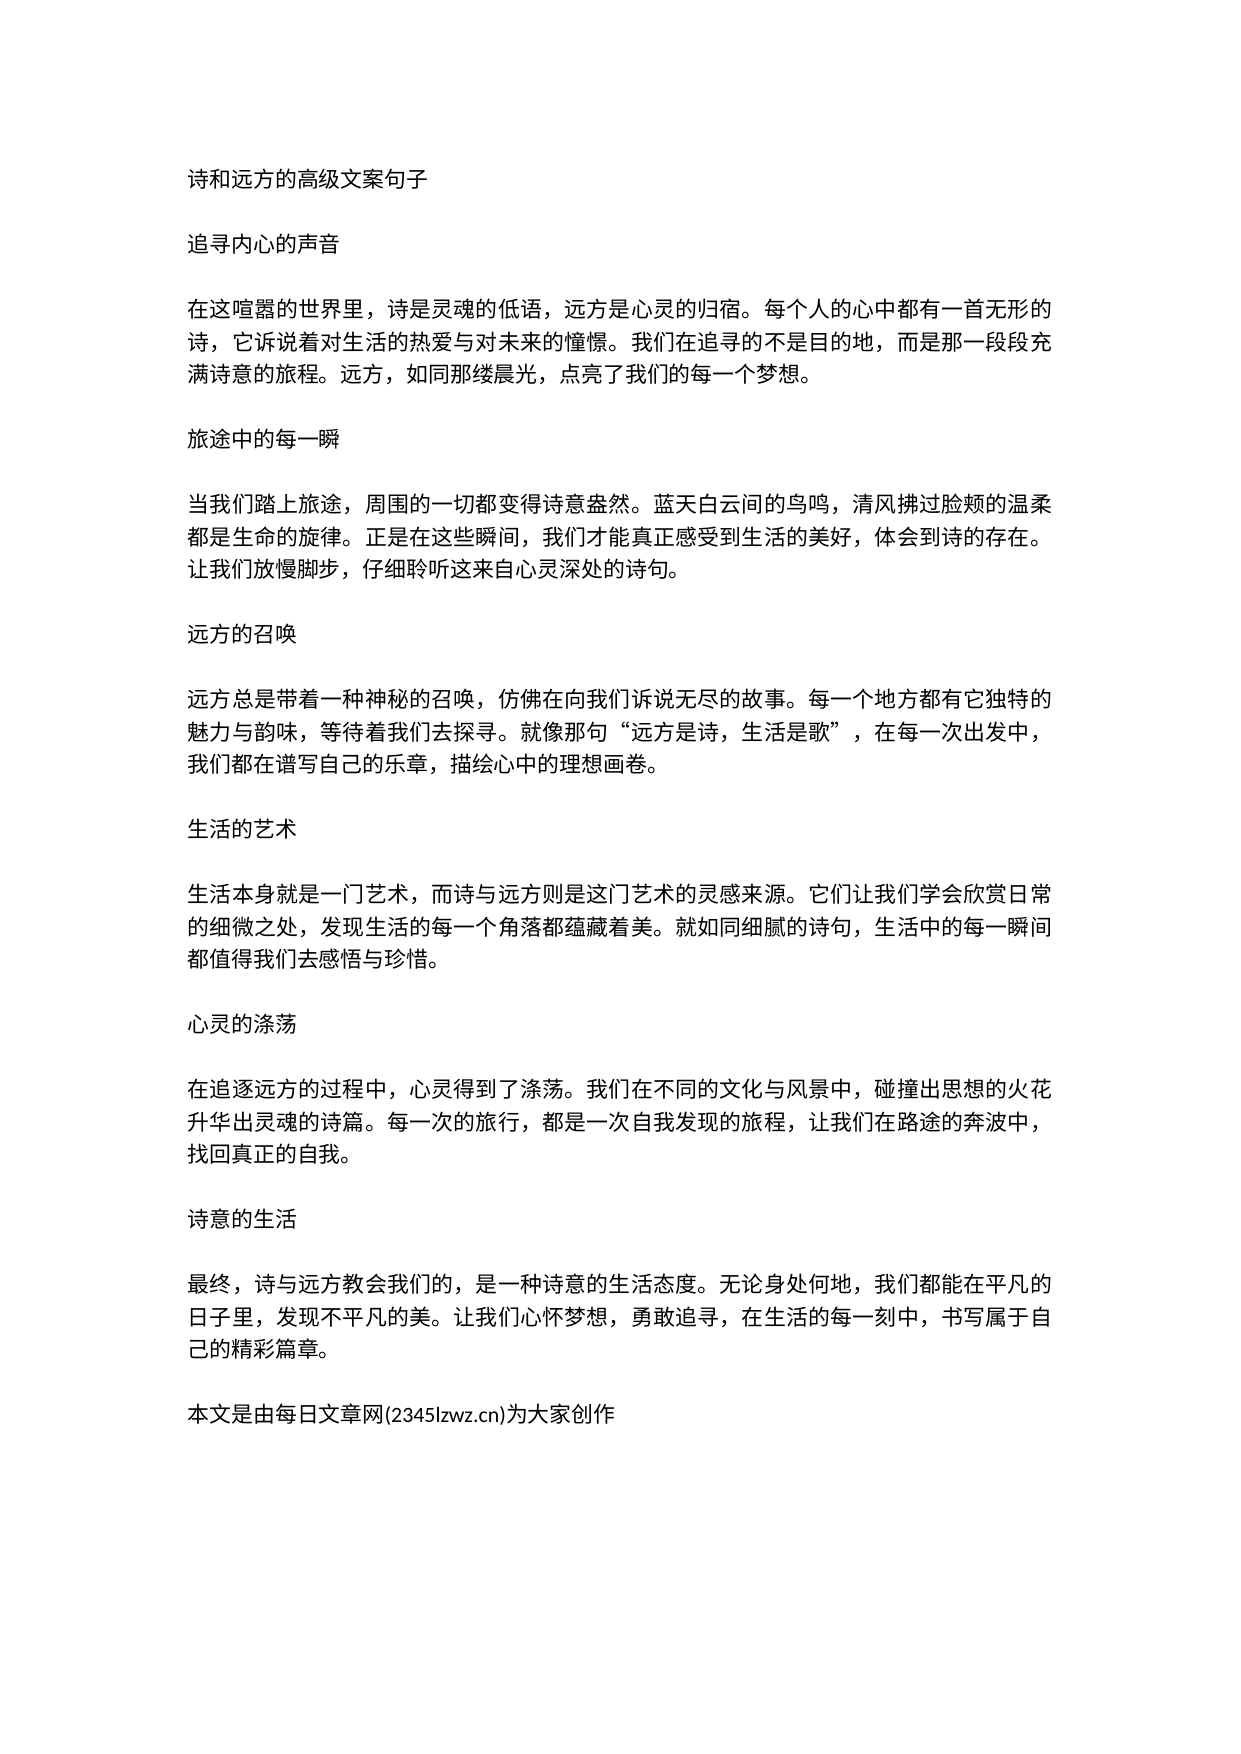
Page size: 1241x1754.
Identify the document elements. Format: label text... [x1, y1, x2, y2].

text 远方总是带着一种神秘的召唤，仿佛在向我们诉说无尽的故事。每一个地方都有它独特的魅力与韵味，等待着我们去探寻。就像那句“远方是诗，生活是歌”，在每一次出发中，我们都在谱写自己的乐章，描绘心中的理想画卷。 [187, 682, 1053, 779]
text 远方的召唤 [187, 617, 1053, 649]
text 诗和远方的高级文案句子 [187, 162, 1053, 194]
text 最终，诗与远方教会我们的，是一种诗意的生活态度。无论身处何地，我们都能在平凡的日子里，发现不平凡的美。让我们心怀梦想，勇敢追寻，在生活的每一刻中，书写属于自己的精彩篇章。 [187, 1267, 1053, 1364]
text 旅途中的每一瞬 [187, 422, 1053, 454]
text 诗意的生活 [187, 1202, 1053, 1234]
text 追寻内心的声音 [187, 227, 1053, 259]
text 生活本身就是一门艺术，而诗与远方则是这门艺术的灵感来源。它们让我们学会欣赏日常的细微之处，发现生活的每一个角落都蕴藏着美。就如同细腻的诗句，生活中的每一瞬间都值得我们去感悟与珍惜。 [187, 877, 1053, 974]
text 心灵的涤荡 [187, 1007, 1053, 1039]
text 本文是由每日文章网(2345lzwz.cn)为大家创作 [187, 1397, 1053, 1429]
text 当我们踏上旅途，周围的一切都变得诗意盎然。蓝天白云间的鸟鸣，清风拂过脸颊的温柔，都是生命的旋律。正是在这些瞬间，我们才能真正感受到生活的美好，体会到诗的存在。让我们放慢脚步，仔细聆听这来自心灵深处的诗句。 [187, 487, 1053, 584]
text 在这喧嚣的世界里，诗是灵魂的低语，远方是心灵的归宿。每个人的心中都有一首无形的诗，它诉说着对生活的热爱与对未来的憧憬。我们在追寻的不是目的地，而是那一段段充满诗意的旅程。远方，如同那缕晨光，点亮了我们的每一个梦想。 [187, 292, 1053, 389]
text 生活的艺术 [187, 812, 1053, 844]
text 在追逐远方的过程中，心灵得到了涤荡。我们在不同的文化与风景中，碰撞出思想的火花，升华出灵魂的诗篇。每一次的旅行，都是一次自我发现的旅程，让我们在路途的奔波中，找回真正的自我。 [187, 1072, 1053, 1169]
